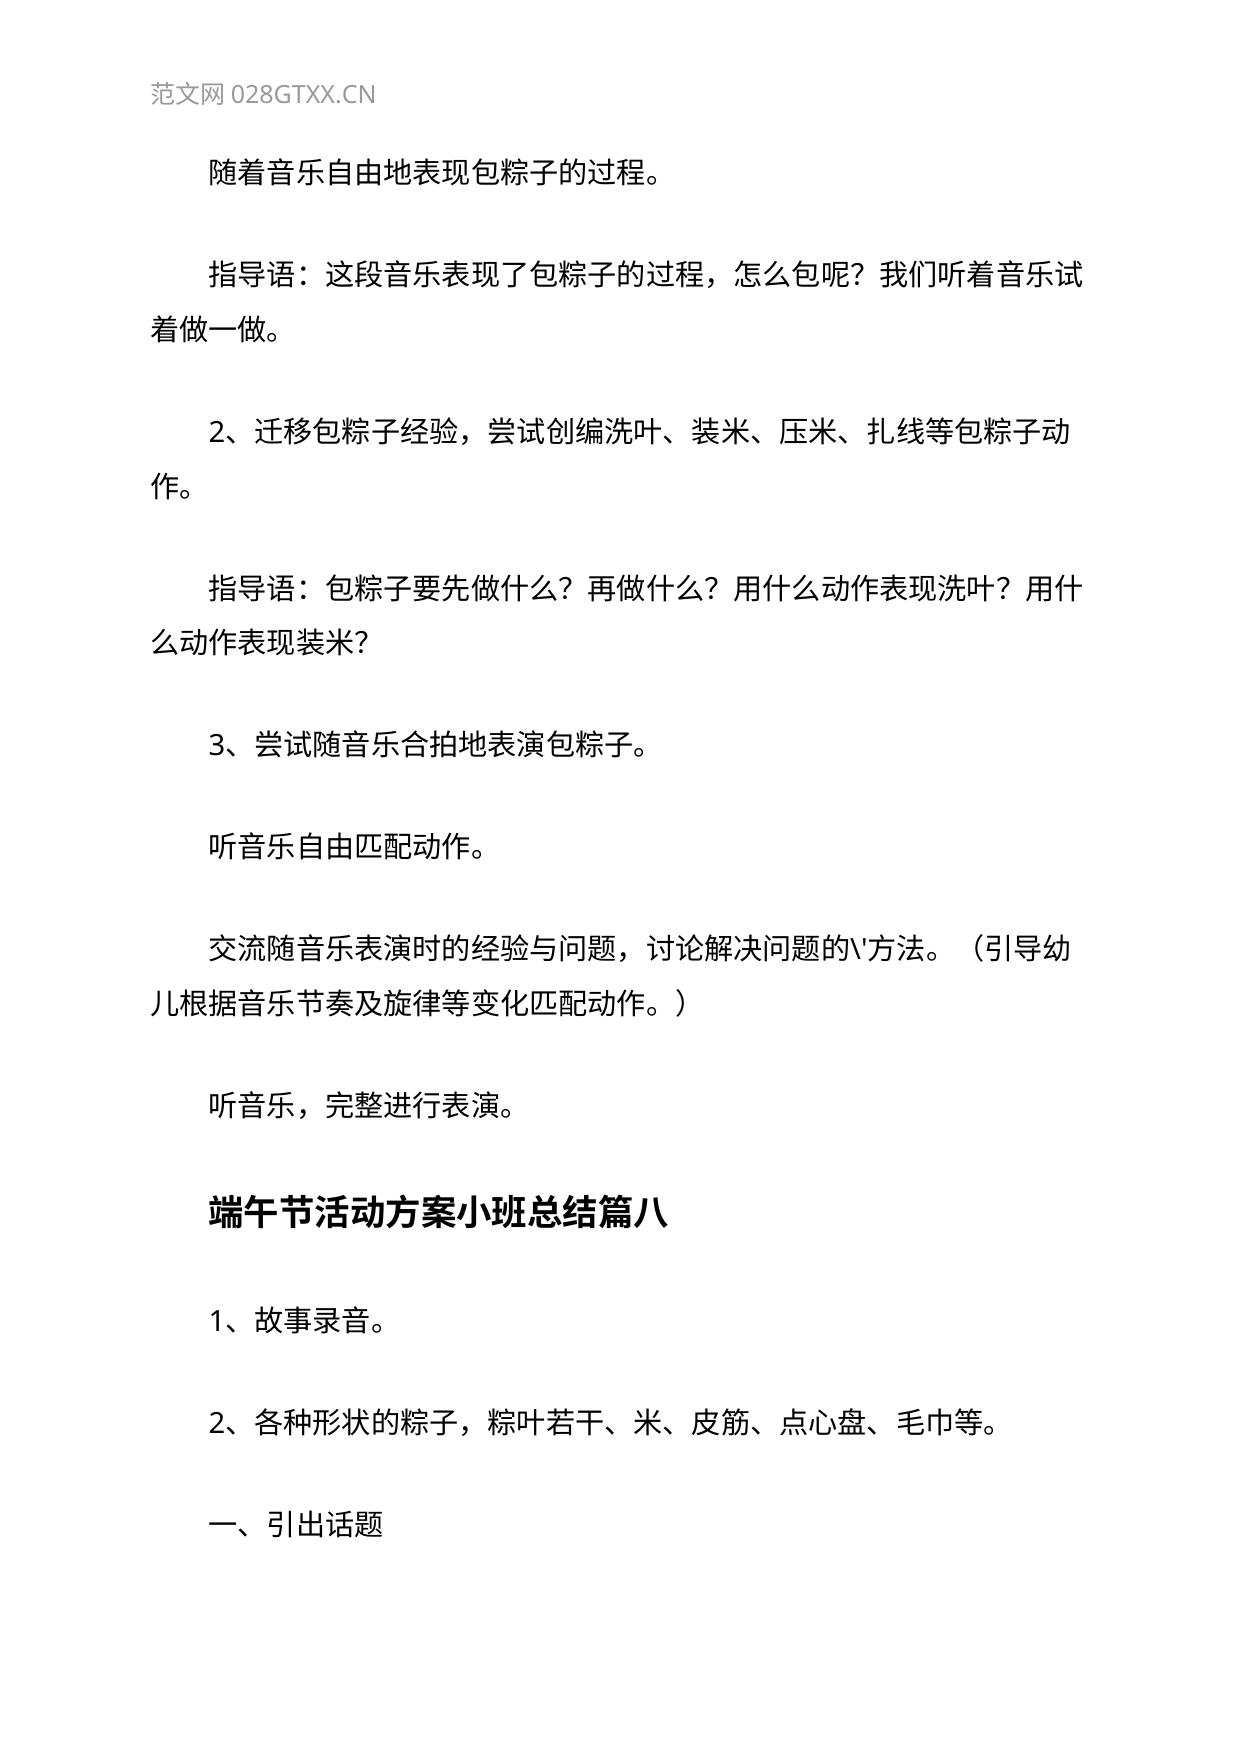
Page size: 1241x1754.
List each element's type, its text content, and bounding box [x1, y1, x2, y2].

text 交流随音乐表演时的经验与问题，讨论解决问题的\'方法。（引导幼儿根据音乐节奏及旋律等变化匹配动作。） [150, 926, 1090, 1023]
text 端午节活动方案小班总结篇八 [150, 1184, 1090, 1235]
text 一、引出话题 [150, 1502, 1090, 1544]
text 1、故事录音。 [150, 1298, 1090, 1340]
text 3、尝试随音乐合拍地表演包粽子。 [150, 722, 1090, 764]
text 2、迁移包粽子经验，尝试创编洗叶、装米、压米、扎线等包粽子动作。 [150, 408, 1090, 506]
text 听音乐，完整进行表演。 [150, 1082, 1090, 1125]
text 指导语：包粽子要先做什么？再做什么？用什么动作表现洗叶？用什么动作表现装米？ [150, 565, 1090, 662]
text 2、各种形状的粽子，粽叶若干、米、皮筋、点心盘、毛巾等。 [150, 1399, 1090, 1442]
text 指导语：这段音乐表现了包粽子的过程，怎么包呢？我们听着音乐试着做一做。 [150, 252, 1090, 349]
text 随着音乐自由地表现包粽子的过程。 [150, 150, 1090, 192]
text 听音乐自由匹配动作。 [150, 824, 1090, 866]
